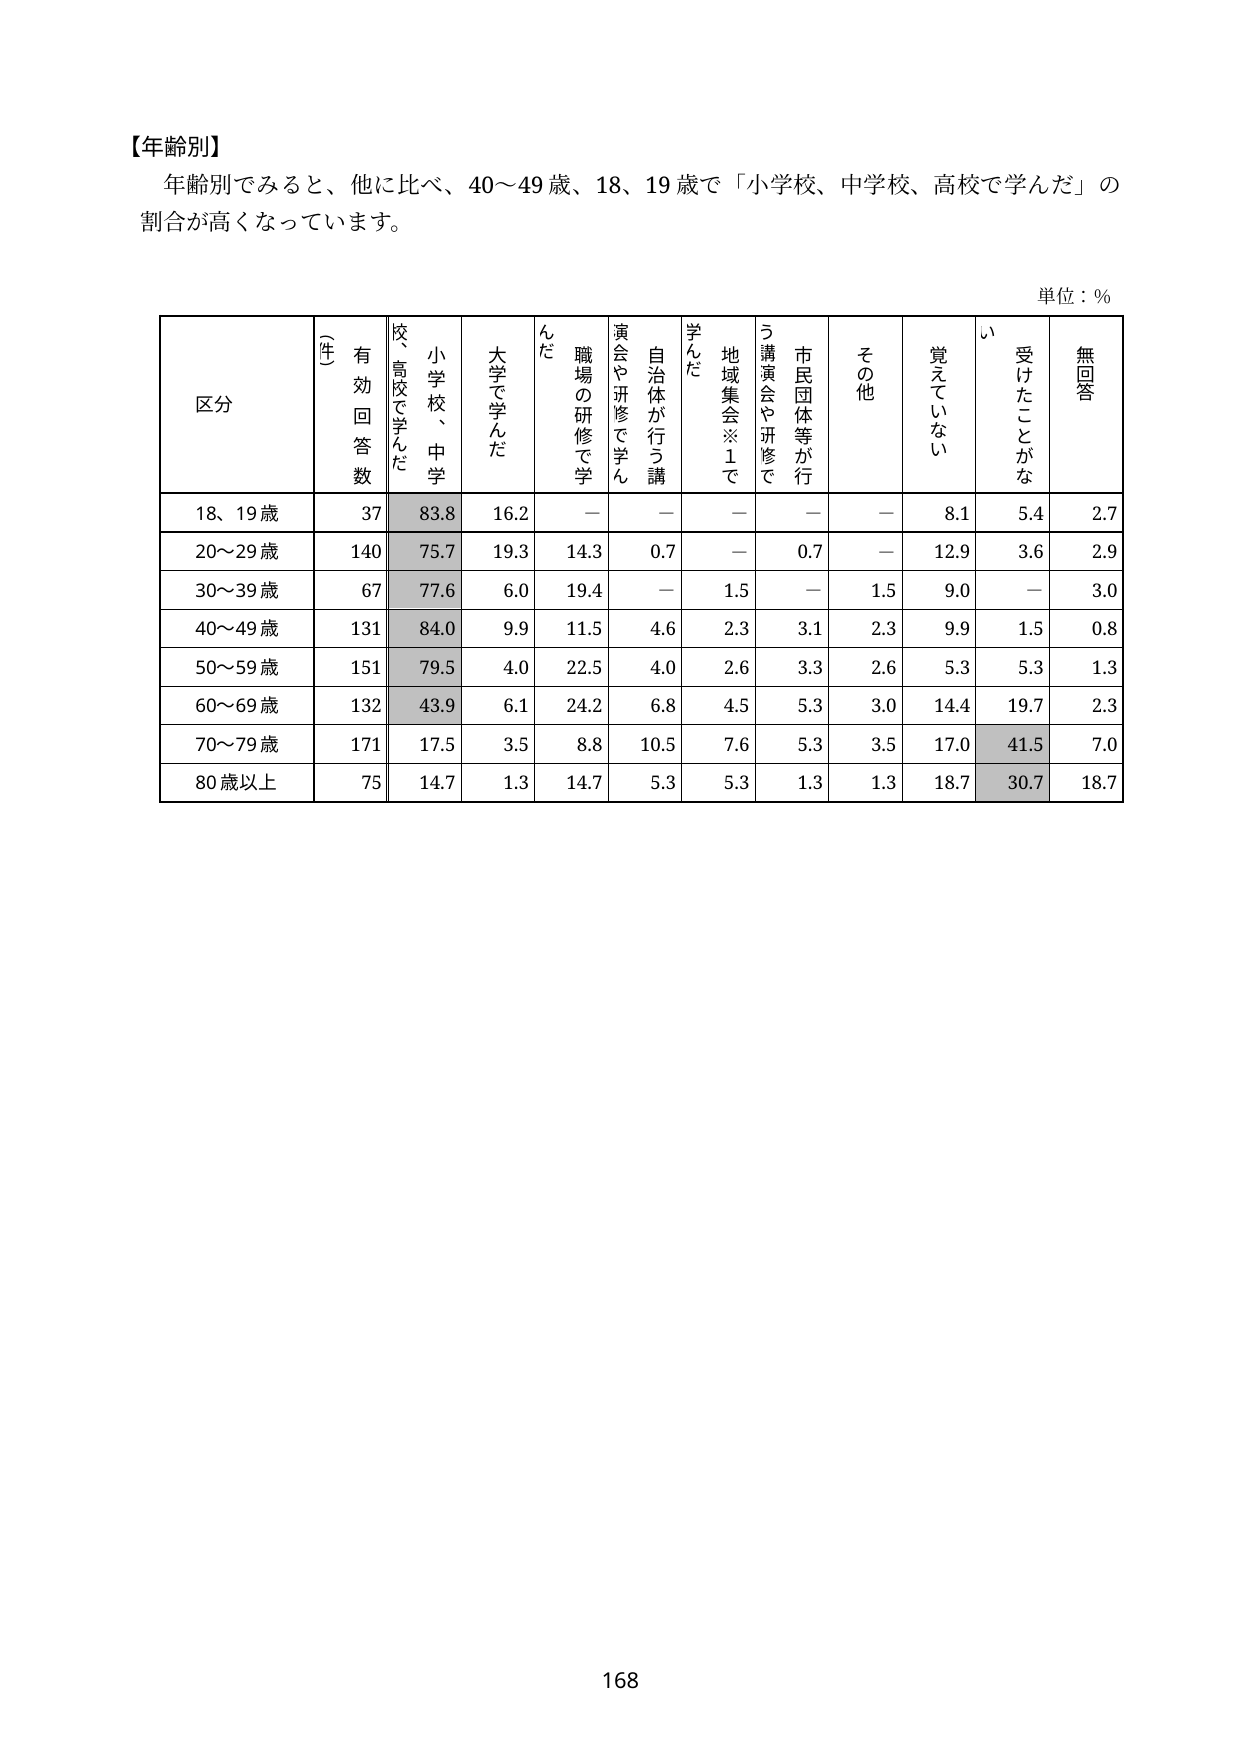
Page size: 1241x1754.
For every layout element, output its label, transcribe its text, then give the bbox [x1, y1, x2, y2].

table_cell － [609, 571, 681, 608]
table_cell 18.7 [903, 764, 975, 801]
table_cell 0.7 [756, 533, 828, 570]
table_cell 2.9 [1050, 533, 1122, 570]
table_header 大学で学んだ [462, 317, 534, 492]
table_cell 2.3 [682, 610, 755, 647]
table_header その他 [829, 317, 902, 492]
table_header 覚えていない [903, 317, 975, 492]
table_cell 16.2 [462, 494, 534, 531]
text 年齢別でみると、他に比べ、40～49歳、18、19歳で「小学校、中学校、高校で学んだ」の割合が高くなっています。 [140, 164, 1122, 239]
table_cell 75 [315, 764, 386, 801]
table_cell 8.8 [535, 725, 608, 763]
table_cell 7.6 [682, 725, 755, 763]
table_cell 5.3 [609, 764, 681, 801]
table_cell 1.5 [829, 571, 902, 608]
table_cell 3.1 [756, 610, 828, 647]
table_cell 84.0 [389, 610, 461, 647]
table_cell 9.0 [903, 571, 975, 608]
table_cell － [756, 571, 828, 608]
text 単位：％ [118, 277, 1112, 314]
table_cell 17.5 [389, 725, 461, 763]
table_cell 9.9 [462, 610, 534, 647]
table_cell 79.5 [389, 648, 461, 686]
table_cell 14.4 [903, 687, 975, 724]
table_cell 1.5 [682, 571, 755, 608]
table_cell 20～29歳 [161, 533, 313, 570]
table_cell 7.0 [1050, 725, 1122, 763]
table_cell 24.2 [535, 687, 608, 724]
table_cell 19.7 [976, 687, 1049, 724]
table_header 地域集会※１で学んだ [682, 317, 755, 492]
table_cell 1.3 [1050, 648, 1122, 686]
table_cell 50～59歳 [161, 648, 313, 686]
table_cell 5.3 [682, 764, 755, 801]
table_cell 60～69歳 [161, 687, 313, 724]
table_cell 11.5 [535, 610, 608, 647]
table_cell 43.9 [389, 687, 461, 724]
table_cell 131 [315, 610, 386, 647]
table_cell 0.8 [1050, 610, 1122, 647]
table_cell 70～79歳 [161, 725, 313, 763]
table_cell 75.7 [389, 533, 461, 570]
table_cell 6.1 [462, 687, 534, 724]
table_cell 4.6 [609, 610, 681, 647]
table_header 職場の研修で学んだ [535, 317, 608, 492]
table_cell 5.4 [976, 494, 1049, 531]
table_cell 3.0 [1050, 571, 1122, 608]
table_header 無回答 [1050, 317, 1122, 492]
table_header 区分 [161, 317, 313, 492]
table_cell 4.0 [462, 648, 534, 686]
table_cell 12.9 [903, 533, 975, 570]
table_cell － [976, 571, 1049, 608]
table_cell 5.3 [976, 648, 1049, 686]
table_cell 37 [315, 494, 386, 531]
table_cell 41.5 [976, 725, 1049, 763]
table_cell 14.7 [535, 764, 608, 801]
table_cell － [829, 533, 902, 570]
table_cell 2.6 [829, 648, 902, 686]
table_cell 17.0 [903, 725, 975, 763]
table_cell 3.5 [462, 725, 534, 763]
table_cell 9.9 [903, 610, 975, 647]
table_cell 1.3 [462, 764, 534, 801]
table_cell 5.3 [756, 687, 828, 724]
table_cell － [682, 494, 755, 531]
table_cell 3.3 [756, 648, 828, 686]
table_cell 4.5 [682, 687, 755, 724]
table_cell 6.8 [609, 687, 681, 724]
table_cell 5.3 [903, 648, 975, 686]
table_cell 1.3 [756, 764, 828, 801]
table_cell 132 [315, 687, 386, 724]
table_cell 8.1 [903, 494, 975, 531]
table_cell 22.5 [535, 648, 608, 686]
table_cell － [756, 494, 828, 531]
table_cell 14.7 [389, 764, 461, 801]
table_cell 19.3 [462, 533, 534, 570]
table_cell 0.7 [609, 533, 681, 570]
table_cell 3.6 [976, 533, 1049, 570]
table_cell － [682, 533, 755, 570]
table_cell － [535, 494, 608, 531]
table_cell 18、19歳 [161, 494, 313, 531]
text 【年齢別】 [118, 127, 1122, 164]
table_cell 2.3 [1050, 687, 1122, 724]
table_cell 1.3 [829, 764, 902, 801]
table_cell 2.6 [682, 648, 755, 686]
table_cell 30.7 [976, 764, 1049, 801]
table_cell 83.8 [389, 494, 461, 531]
table_cell 140 [315, 533, 386, 570]
table_cell 77.6 [389, 571, 461, 608]
table_header 自治体が行う講演会や研修で学んだ [609, 317, 681, 492]
table_cell 4.0 [609, 648, 681, 686]
table_cell 151 [315, 648, 386, 686]
table_cell 171 [315, 725, 386, 763]
table_cell 10.5 [609, 725, 681, 763]
table_header 受けたことがない [976, 317, 1049, 492]
table_cell 14.3 [535, 533, 608, 570]
table_cell 2.3 [829, 610, 902, 647]
table_header 小学校、中学校、高校で学んだ [389, 317, 461, 492]
table_cell 30～39歳 [161, 571, 313, 608]
table_cell － [829, 494, 902, 531]
table_cell 5.3 [756, 725, 828, 763]
table_cell 6.0 [462, 571, 534, 608]
table_cell 3.0 [829, 687, 902, 724]
table_header 市民団体等が行う講演会や研修で学んだ [756, 317, 828, 492]
table_cell 80歳以上 [161, 764, 313, 801]
table_cell 67 [315, 571, 386, 608]
table_cell 18.7 [1050, 764, 1122, 801]
table_header 有効回答数（件） [315, 317, 386, 492]
table_cell 2.7 [1050, 494, 1122, 531]
table_cell 40～49歳 [161, 610, 313, 647]
table_cell 3.5 [829, 725, 902, 763]
table_cell 1.5 [976, 610, 1049, 647]
table_cell 19.4 [535, 571, 608, 608]
table_cell － [609, 494, 681, 531]
